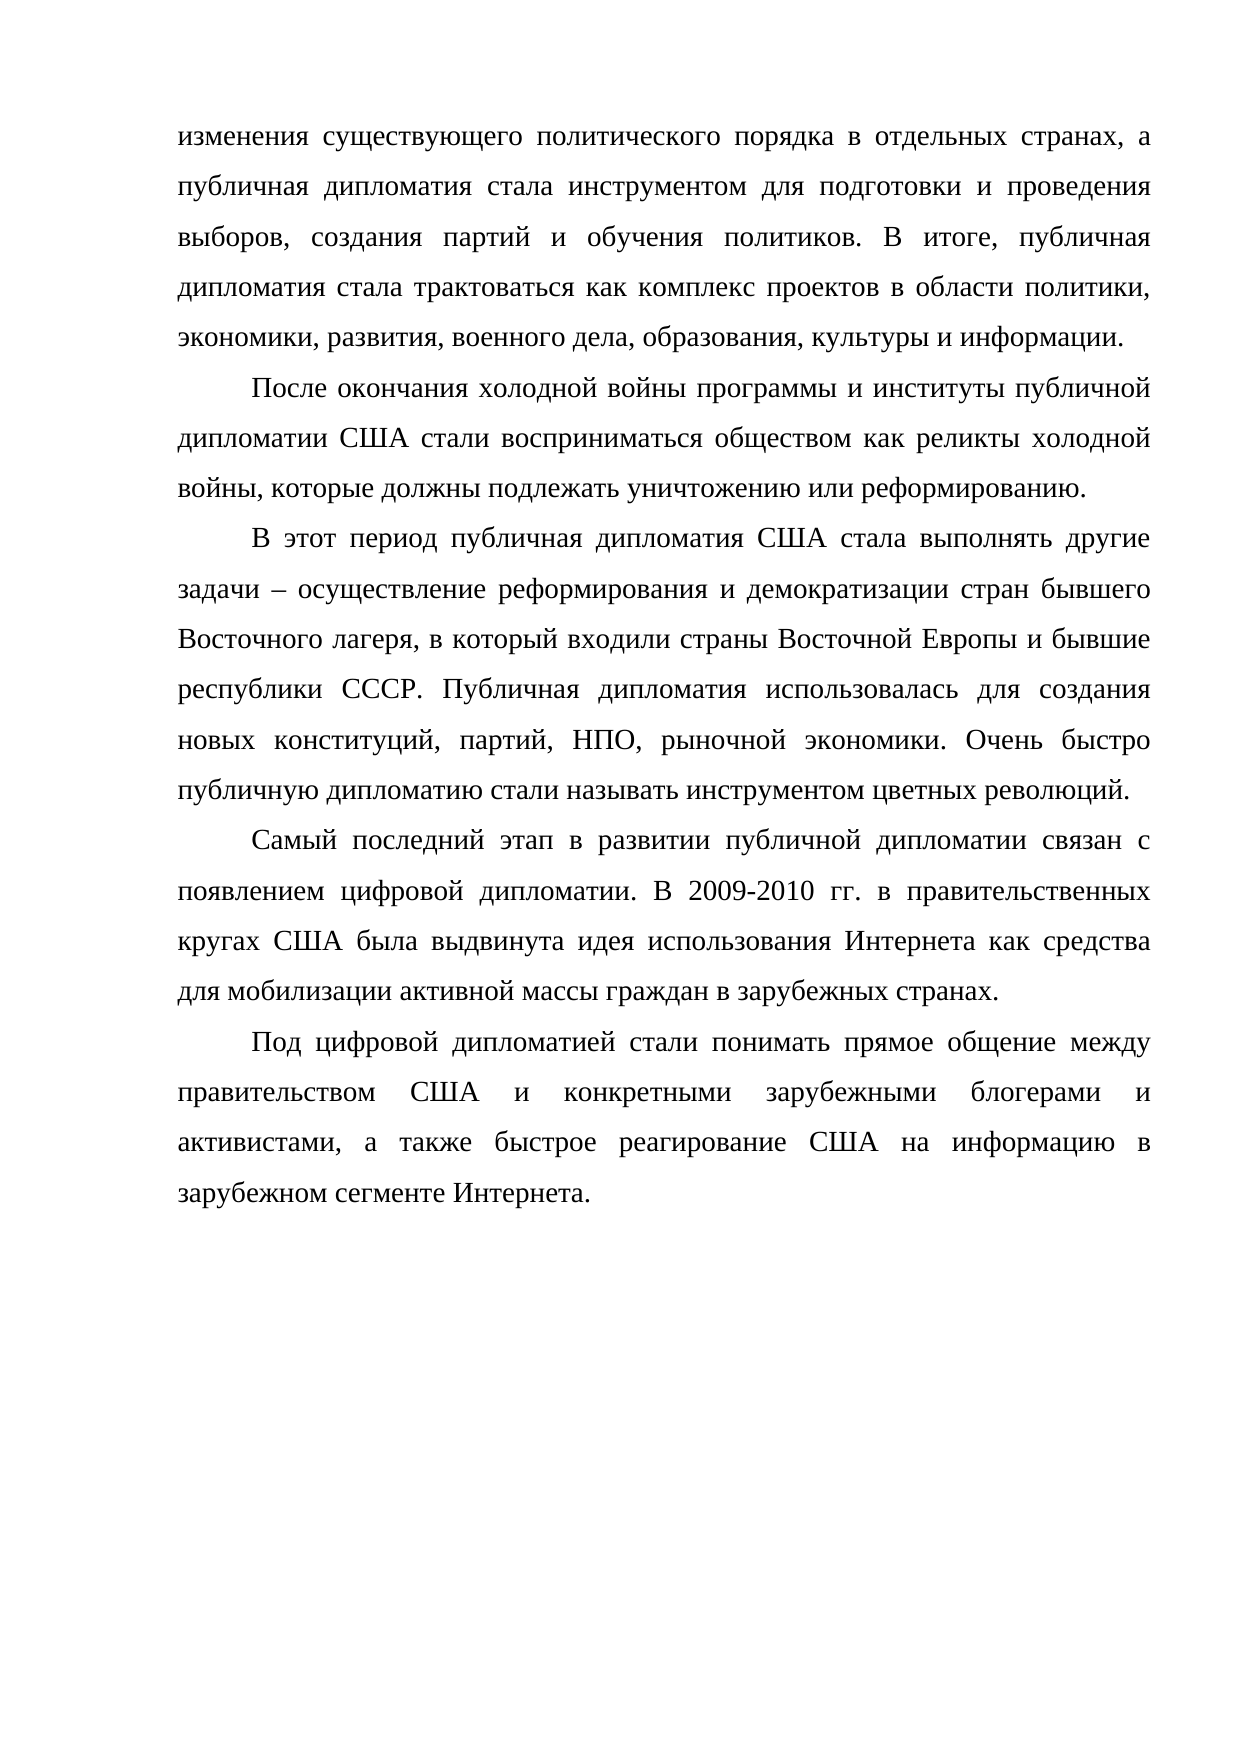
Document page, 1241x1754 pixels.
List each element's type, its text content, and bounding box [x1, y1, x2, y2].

text Под цифровой дипломатией стали понимать прямое общение между правительством США и конкретными зарубежными блогерами и активистами, а также быстрое реагирование США на информацию в зарубежном сегменте Интернета. [177, 1024, 1152, 1208]
text Самый последний этап в развитии публичной дипломатии связан с появлением цифровой дипломатии. В 2009-2010 гг. в правительственных кругах США была выдвинута идея использования Интернета как средства для мобилизации активной массы граждан в зарубежных странах. [177, 822, 1152, 1007]
text После окончания холодной войны программы и институты публичной дипломатии США стали восприниматься обществом как реликты холодной войны, которые должны подлежать уничтожению или реформированию. [177, 370, 1152, 504]
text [177, 118, 1152, 353]
text В этот период публичная дипломатия США стала выполнять другие задачи – осуществление реформирования и демократизации стран бывшего Восточного лагеря, в который входили страны Восточной Европы и бывшие республики СССР. Публичная дипломатия использовалась для создания новых конституций, партий, НПО, рыночной экономики. Очень быстро публичную дипломатию стали называть инструментом цветных революций. [177, 521, 1152, 806]
